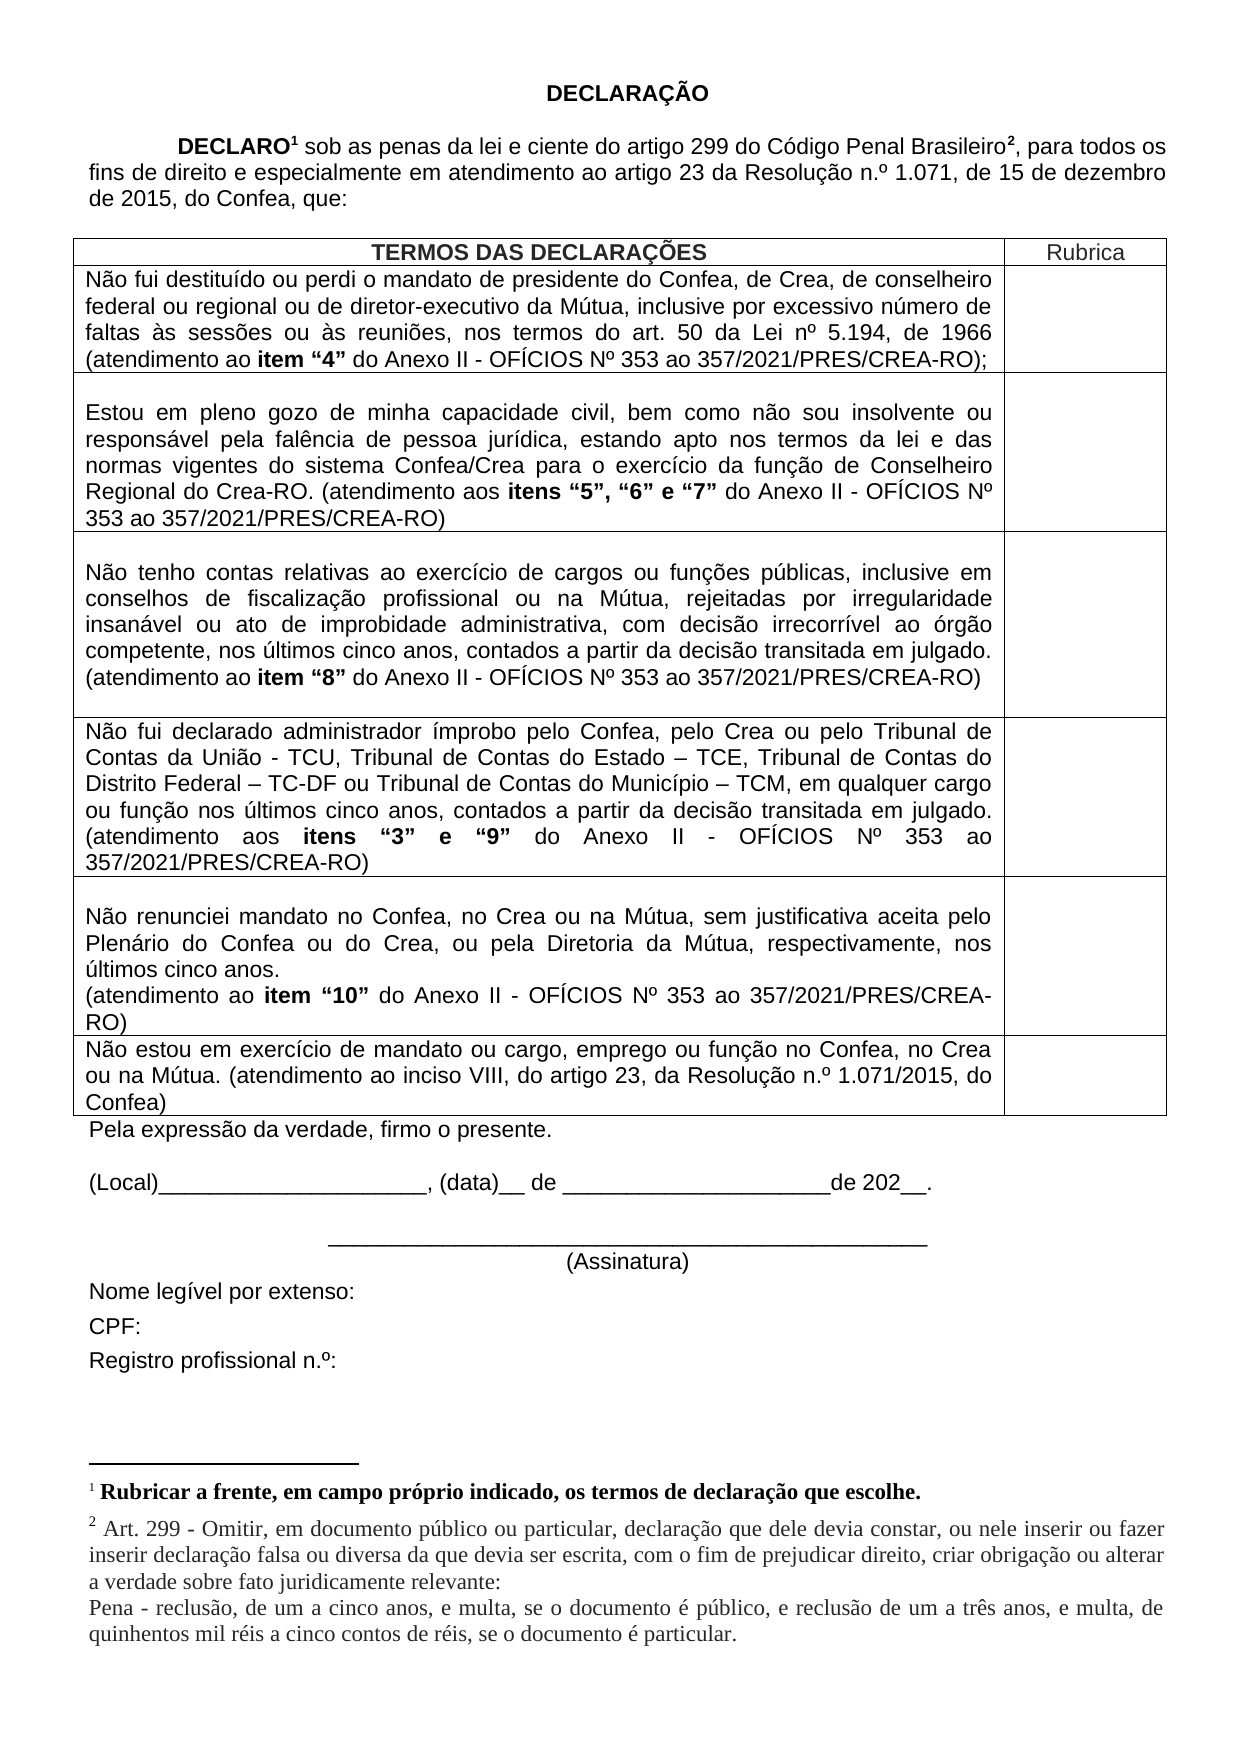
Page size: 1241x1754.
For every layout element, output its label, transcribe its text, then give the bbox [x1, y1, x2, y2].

text (Local)_____________________, (data)__ de _____________________de 202__. [89, 1169, 1166, 1195]
table_cell [1005, 373, 1166, 531]
table_cell Estou em pleno gozo de minha capacidade civil, bem como não sou insolvente ou responsável pela falência de pessoa jurídica, estando apto nos termos da lei e das normas vigentes do sistema Confea/Crea para o exercício da função de Conselheiro Regional do Crea-RO. (atendimento aos itens “5”, “6” e “7” do Anexo II - OFÍCIOS Nº 353 ao 357/2021/PRES/CREA-RO) [74, 373, 1004, 531]
text (Assinatura) [89, 1248, 1166, 1274]
table_cell [1005, 266, 1166, 372]
subtitle DECLARAÇÃO [89, 80, 1166, 106]
text Registro profissional n.º: [89, 1347, 1166, 1373]
table_cell [1005, 877, 1166, 1035]
text DECLARO sob as penas da lei e ciente do artigo 299 do Código Penal Brasileiro, para todos os fins de direito e especialmente em atendimento ao artigo 23 da Resolução n.º 1.071, de 15 de dezembro de 2015, do Confea, que: [89, 133, 1166, 212]
table_header Rubrica [1005, 239, 1166, 265]
text CPF: [89, 1313, 1166, 1339]
table_cell Não estou em exercício de mandato ou cargo, emprego ou função no Confea, no Crea ou na Mútua. (atendimento ao inciso VIII, do artigo 23, da Resolução n.º 1.071/2015, do Confea) [74, 1036, 1004, 1115]
table_cell Não tenho contas relativas ao exercício de cargos ou funções públicas, inclusive em conselhos de fiscalização profissional ou na Mútua, rejeitadas por irregularidade insanável ou ato de improbidade administrativa, com decisão irrecorrível ao órgão competente, nos últimos cinco anos, contados a partir da decisão transitada em julgado. (atendimento ao item “8” do Anexo II - OFÍCIOS Nº 353 ao 357/2021/PRES/CREA-RO) [74, 532, 1004, 717]
table_cell [1005, 718, 1166, 876]
table_cell [1005, 532, 1166, 717]
table_cell Não renunciei mandato no Confea, no Crea ou na Mútua, sem justificativa aceita pelo Plenário do Confea ou do Crea, ou pela Diretoria da Mútua, respectivamente, nos últimos cinco anos. (atendimento ao item “10” do Anexo II - OFÍCIOS Nº 353 ao 357/2021/PRES/CREA-RO) [74, 877, 1004, 1035]
text _______________________________________________ [89, 1221, 1166, 1248]
table_header TERMOS DAS DECLARAÇÕES [74, 239, 1004, 265]
text Nome legível por extenso: [89, 1278, 1166, 1305]
table_cell Não fui declarado administrador ímprobo pelo Confea, pelo Crea ou pelo Tribunal de Contas da União - TCU, Tribunal de Contas do Estado – TCE, Tribunal de Contas do Distrito Federal – TC-DF ou Tribunal de Contas do Município – TCM, em qualquer cargo ou função nos últimos cinco anos, contados a partir da decisão transitada em julgado. (atendimento aos itens “3” e “9” do Anexo II - OFÍCIOS Nº 353 ao 357/2021/PRES/CREA-RO) [74, 718, 1004, 876]
text Pela expressão da verdade, firmo o presente. [89, 1116, 1166, 1142]
table_cell [1005, 1036, 1166, 1115]
table_cell Não fui destituído ou perdi o mandato de presidente do Confea, de Crea, de conselheiro federal ou regional ou de diretor-executivo da Mútua, inclusive por excessivo número de faltas às sessões ou às reuniões, nos termos do art. 50 da Lei nº 5.194, de 1966 (atendimento ao item “4” do Anexo II - OFÍCIOS Nº 353 ao 357/2021/PRES/CREA-RO); [74, 266, 1004, 372]
